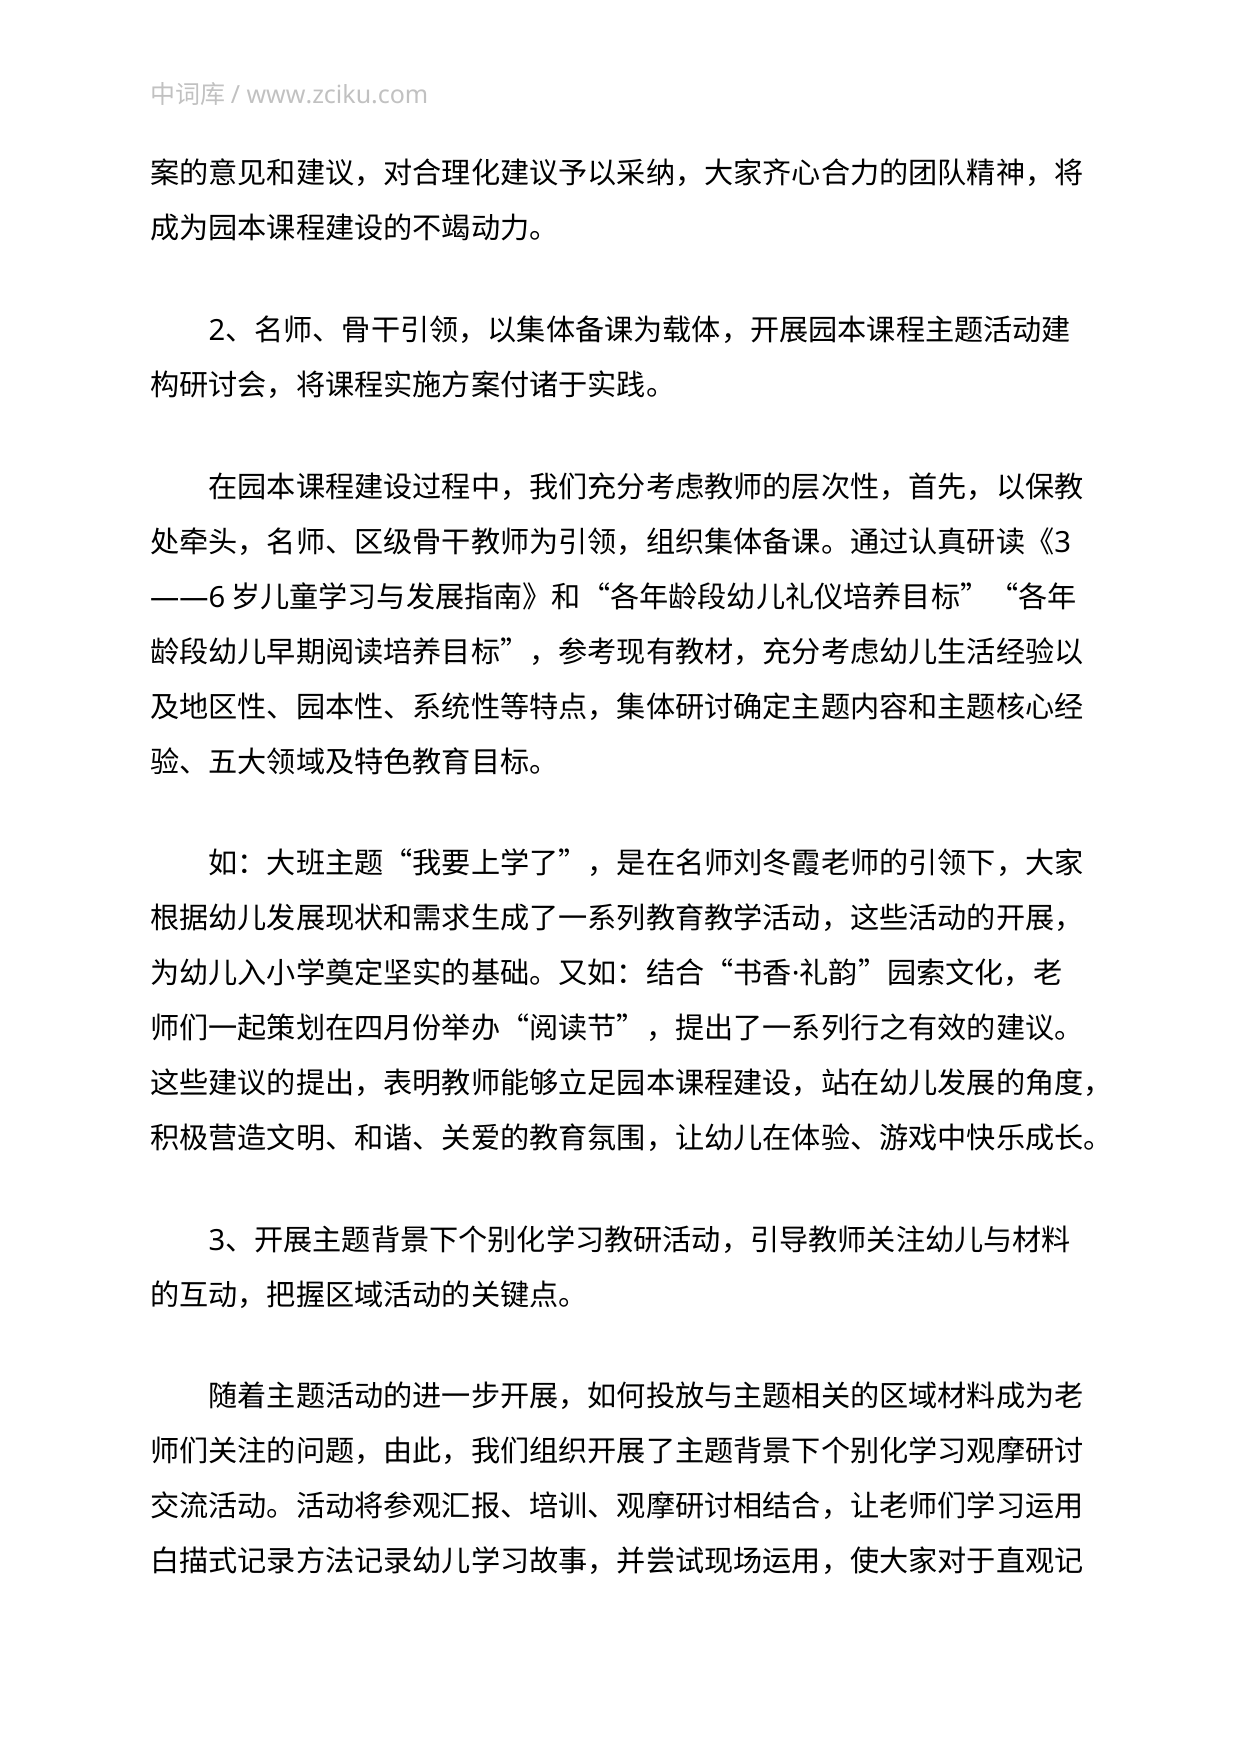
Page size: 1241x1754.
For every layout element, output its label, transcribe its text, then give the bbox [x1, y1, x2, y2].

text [150, 150, 1090, 247]
text 3、开展主题背景下个别化学习教研活动，引导教师关注幼儿与材料的互动，把握区域活动的关键点。 [150, 1216, 1090, 1313]
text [150, 1373, 1090, 1580]
text 如：大班主题“我要上学了”，是在名师刘冬霞老师的引领下，大家根据幼儿发展现状和需求生成了一系列教育教学活动，这些活动的开展，为幼儿入小学奠定坚实的基础。又如：结合“书香·礼韵”园索文化，老师们一起策划在四月份举办“阅读节”，提出了一系列行之有效的建议。这些建议的提出，表明教师能够立足园本课程建设，站在幼儿发展的角度，积极营造文明、和谐、关爱的教育氛围，让幼儿在体验、游戏中快乐成长。 [150, 840, 1090, 1157]
text 在园本课程建设过程中，我们充分考虑教师的层次性，首先，以保教处牵头，名师、区级骨干教师为引领，组织集体备课。通过认真研读《3——6岁儿童学习与发展指南》和“各年龄段幼儿礼仪培养目标”“各年龄段幼儿早期阅读培养目标”，参考现有教材，充分考虑幼儿生活经验以及地区性、园本性、系统性等特点，集体研讨确定主题内容和主题核心经验、五大领域及特色教育目标。 [150, 463, 1090, 780]
text 2、名师、骨干引领，以集体备课为载体，开展园本课程主题活动建构研讨会，将课程实施方案付诸于实践。 [150, 307, 1090, 404]
